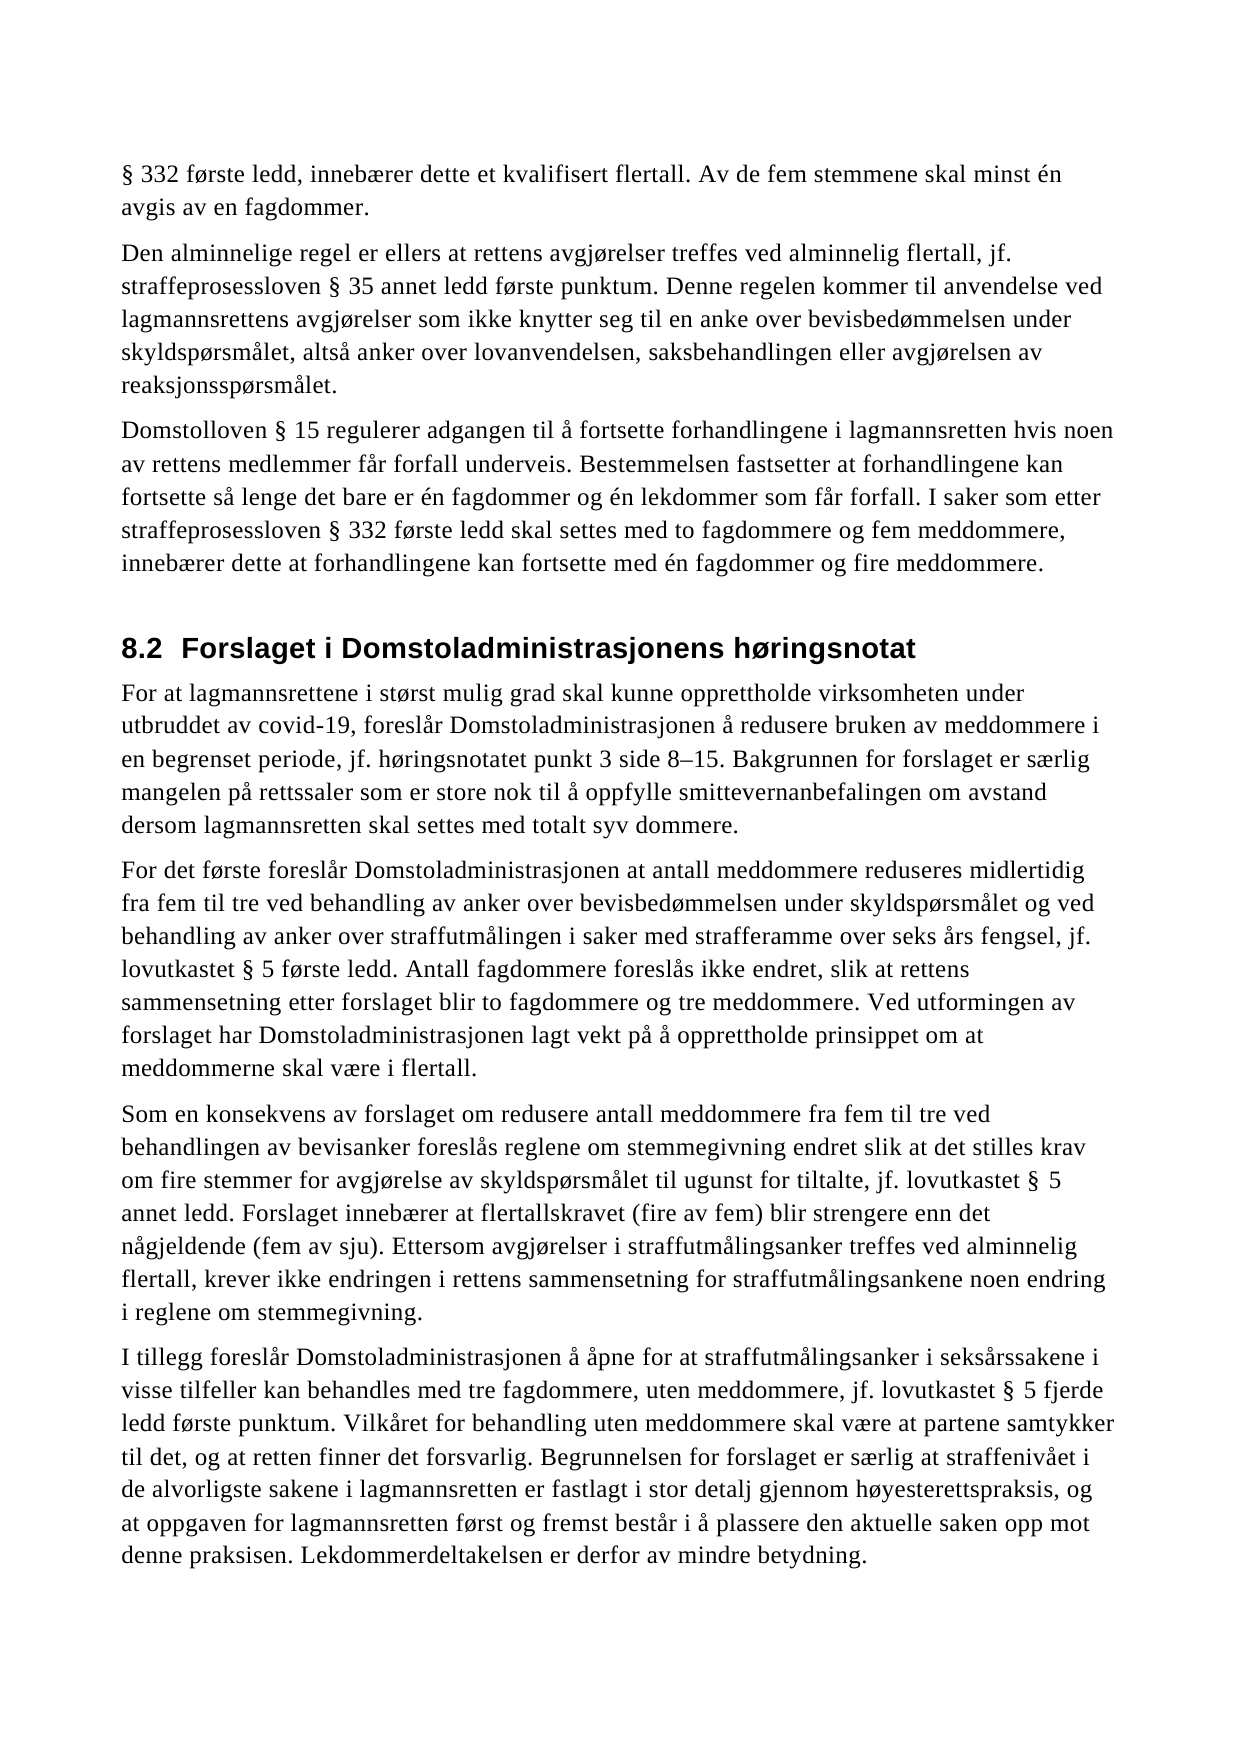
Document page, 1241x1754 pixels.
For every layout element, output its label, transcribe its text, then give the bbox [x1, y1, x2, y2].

text I tillegg foreslår Domstoladministrasjonen å åpne for at straffutmålingsanker i seksårssakene i visse tilfeller kan behandles med tre fagdommere, uten meddommere, jf. lovutkastet § 5 fjerde ledd første punktum. Vilkåret for behandling uten meddommere skal være at partene samtykker til det, og at retten finner det forsvarlig. Begrunnelsen for forslaget er særlig at straffenivået i de alvorligste sakene i lagmannsretten er fastlagt i stor detalj gjennom høyesterettspraksis, og at oppgaven for lagmannsretten først og fremst består i å plassere den aktuelle saken opp mot denne praksisen. Lekdommerdeltakelsen er derfor av mindre betydning. [121, 1342, 1119, 1569]
text Domstolloven § 15 regulerer adgangen til å fortsette forhandlingene i lagmannsretten hvis noen av rettens medlemmer får forfall underveis. Bestemmelsen fastsetter at forhandlingene kan fortsette så lenge det bare er én fagdommer og én lekdommer som får forfall. I saker som etter straffeprosessloven § 332 første ledd skal settes med to fagdommere og fem meddommere, innebærer dette at forhandlingene kan fortsette med én fagdommer og fire meddommere. [121, 416, 1119, 576]
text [121, 159, 1119, 221]
text Den alminnelige regel er ellers at rettens avgjørelser treffes ved alminnelig flertall, jf. straffeprosessloven § 35 annet ledd første punktum. Denne regelen kommer til anvendelse ved lagmannsrettens avgjørelser som ikke knytter seg til en anke over bevisbedømmelsen under skyldspørsmålet, altså anker over lovanvendelsen, saksbehandlingen eller avgjørelsen av reaksjonsspørsmålet. [121, 238, 1119, 399]
subtitle Forslaget i Domstoladministrasjonens høringsnotat [121, 631, 1119, 664]
text For det første foreslår Domstoladministrasjonen at antall meddommere reduseres midlertidig fra fem til tre ved behandling av anker over bevisbedømmelsen under skyldspørsmålet og ved behandling av anker over straffutmålingen i saker med strafferamme over seks års fengsel, jf. lovutkastet § 5 første ledd. Antall fagdommere foreslås ikke endret, slik at rettens sammensetning etter forslaget blir to fagdommere og tre meddommere. Ved utformingen av forslaget har Domstoladministrasjonen lagt vekt på å opprettholde prinsippet om at meddommerne skal være i flertall. [121, 855, 1119, 1082]
text Som en konsekvens av forslaget om redusere antall meddommere fra fem til tre ved behandlingen av bevisanker foreslås reglene om stemmegivning endret slik at det stilles krav om fire stemmer for avgjørelse av skyldspørsmålet til ugunst for tiltalte, jf. lovutkastet § 5 annet ledd. Forslaget innebærer at flertallskravet (fire av fem) blir strengere enn det någjeldende (fem av sju). Ettersom avgjørelser i straffutmålingsanker treffes ved alminnelig flertall, krever ikke endringen i rettens sammensetning for straffutmålingsankene noen endring i reglene om stemmegivning. [121, 1099, 1119, 1326]
text For at lagmannsrettene i størst mulig grad skal kunne opprettholde virksomheten under utbruddet av covid-19, foreslår Domstoladministrasjonen å redusere bruken av meddommere i en begrenset periode, jf. høringsnotatet punkt 3 side 8–15. Bakgrunnen for forslaget er særlig mangelen på rettssaler som er store nok til å oppfylle smittevernanbefalingen om avstand dersom lagmannsretten skal settes med totalt syv dommere. [121, 678, 1119, 838]
